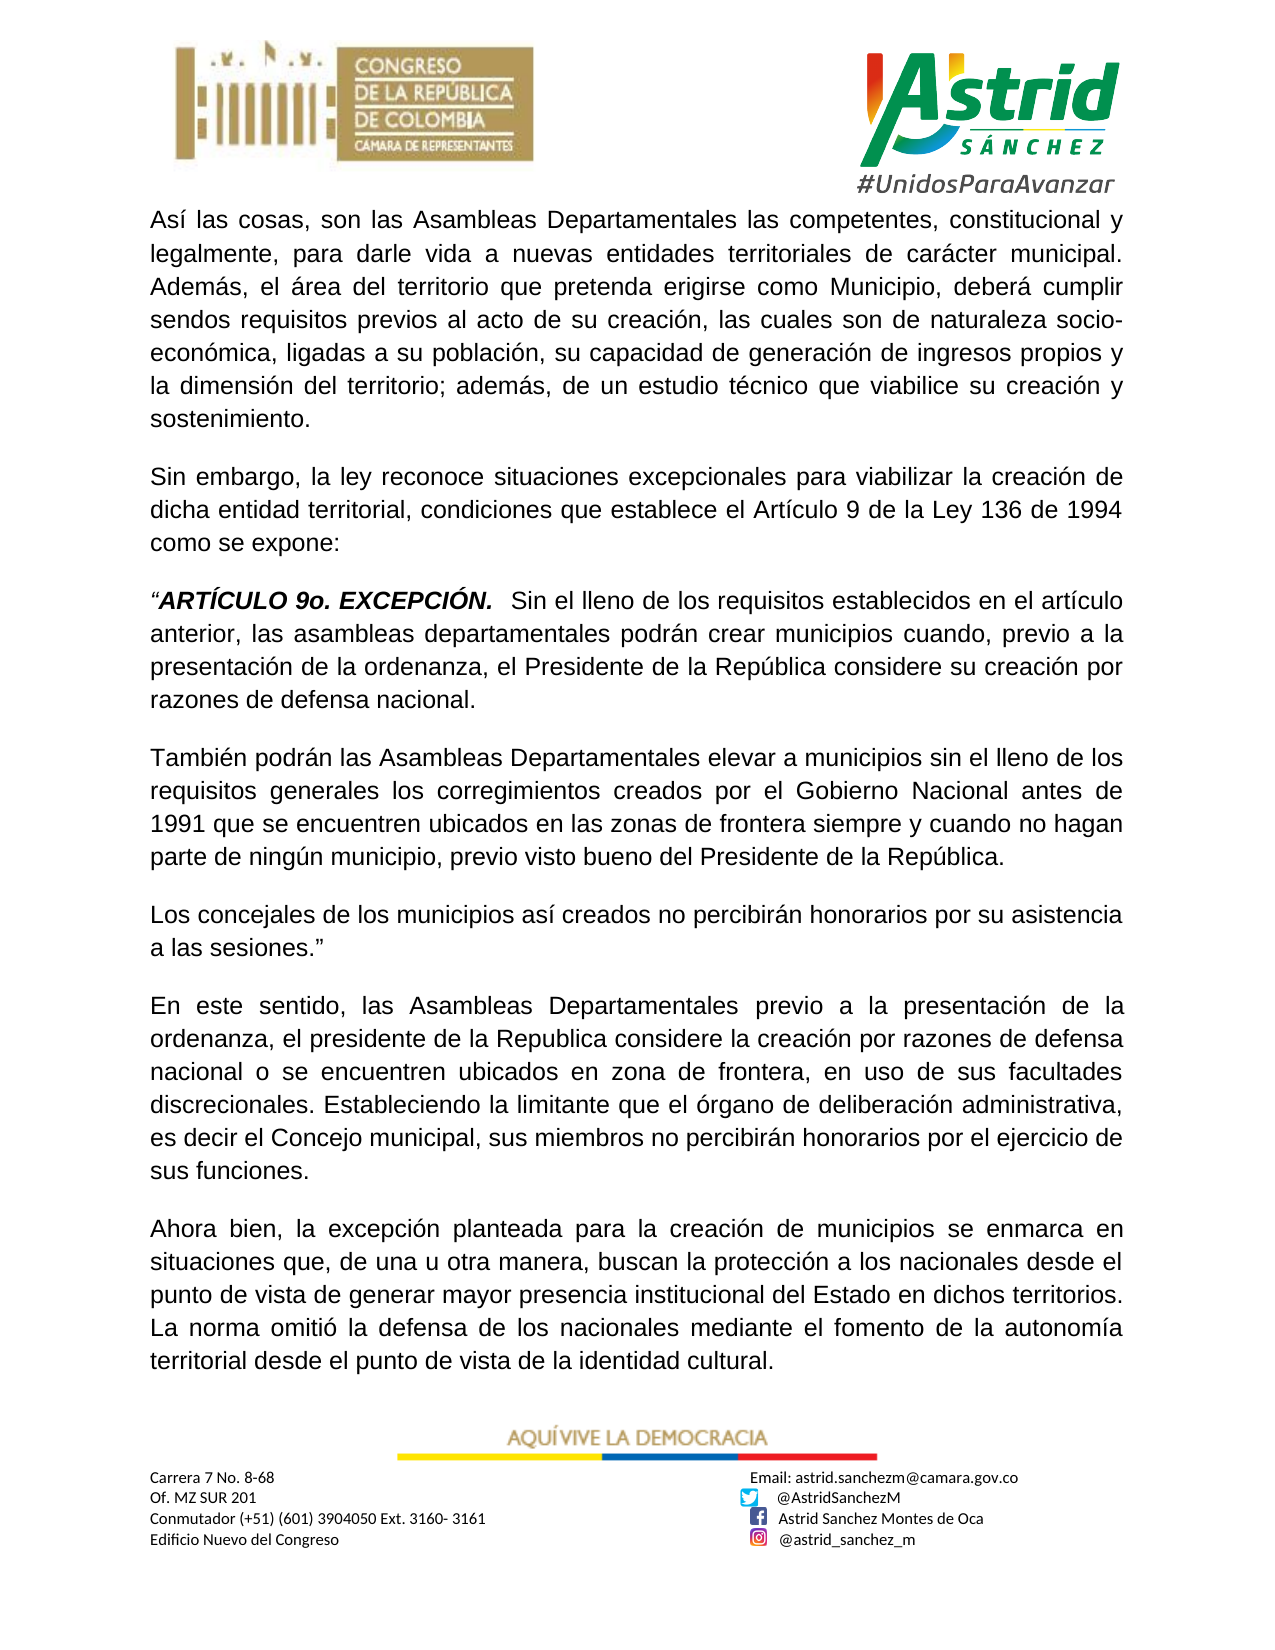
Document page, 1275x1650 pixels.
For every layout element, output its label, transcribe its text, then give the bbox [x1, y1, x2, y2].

text Así las cosas, son las Asambleas Departamentales las competentes, constitucional y legalmente, para darle vida a nuevas entidades territoriales de carácter municipal. Además, el área del territorio que pretenda erigirse como Municipio, deberá cumplir sendos requisitos previos al acto de su creación, las cuales son de naturaleza socio-económica, ligadas a su población, su capacidad de generación de ingresos propios y la dimensión del territorio; además, de un estudio técnico que viabilice su creación y sostenimiento. [150, 206, 1125, 432]
text “ARTÍCULO 9o. EXCEPCIÓN. Sin el lleno de los requisitos establecidos en el artículo anterior, las asambleas departamentales podrán crear municipios cuando, previo a la presentación de la ordenanza, el Presidente de la República considere su creación por razones de defensa nacional. [150, 586, 1125, 713]
picture [743, 1492, 759, 1504]
picture [382, 1417, 893, 1464]
text Sin embargo, la ley reconoce situaciones excepcionales para viabilizar la creación de dicha entidad territorial, condiciones que establece el Artículo 9 de la Ley 136 de 1994 como se expone: [150, 462, 1125, 556]
text En este sentido, las Asambleas Departamentales previo a la presentación de la ordenanza, el presidente de la Republica considere la creación por razones de defensa nacional o se encuentren ubicados en zona de frontera, en uso de sus facultades discrecionales. Estableciendo la limitante que el órgano de deliberación administrativa, es decir el Concejo municipal, sus miembros no percibirán honorarios por el ejercicio de sus funciones. [150, 991, 1125, 1185]
picture [150, 40, 544, 172]
text Los concejales de los municipios así creados no percibirán honorarios por su asistencia a las sesiones.” [150, 900, 1125, 962]
text También podrán las Asambleas Departamentales elevar a municipios sin el lleno de los requisitos generales los corregimientos creados por el Gobierno Nacional antes de 1991 que se encuentren ubicados en las zonas de frontera siempre y cuando no hagan parte de ningún municipio, previo visto bueno del Presidente de la República. [150, 743, 1125, 871]
picture [853, 47, 1125, 206]
text Ahora bien, la excepción planteada para la creación de municipios se enmarca en situaciones que, de una u otra manera, buscan la protección a los nacionales desde el punto de vista de generar mayor presencia institucional del Estado en dichos territorios. La norma omitió la defensa de los nacionales mediante el fomento de la autonomía territorial desde el punto de vista de la identidad cultural. [150, 1214, 1125, 1375]
picture [750, 1528, 767, 1546]
picture [750, 1506, 767, 1525]
